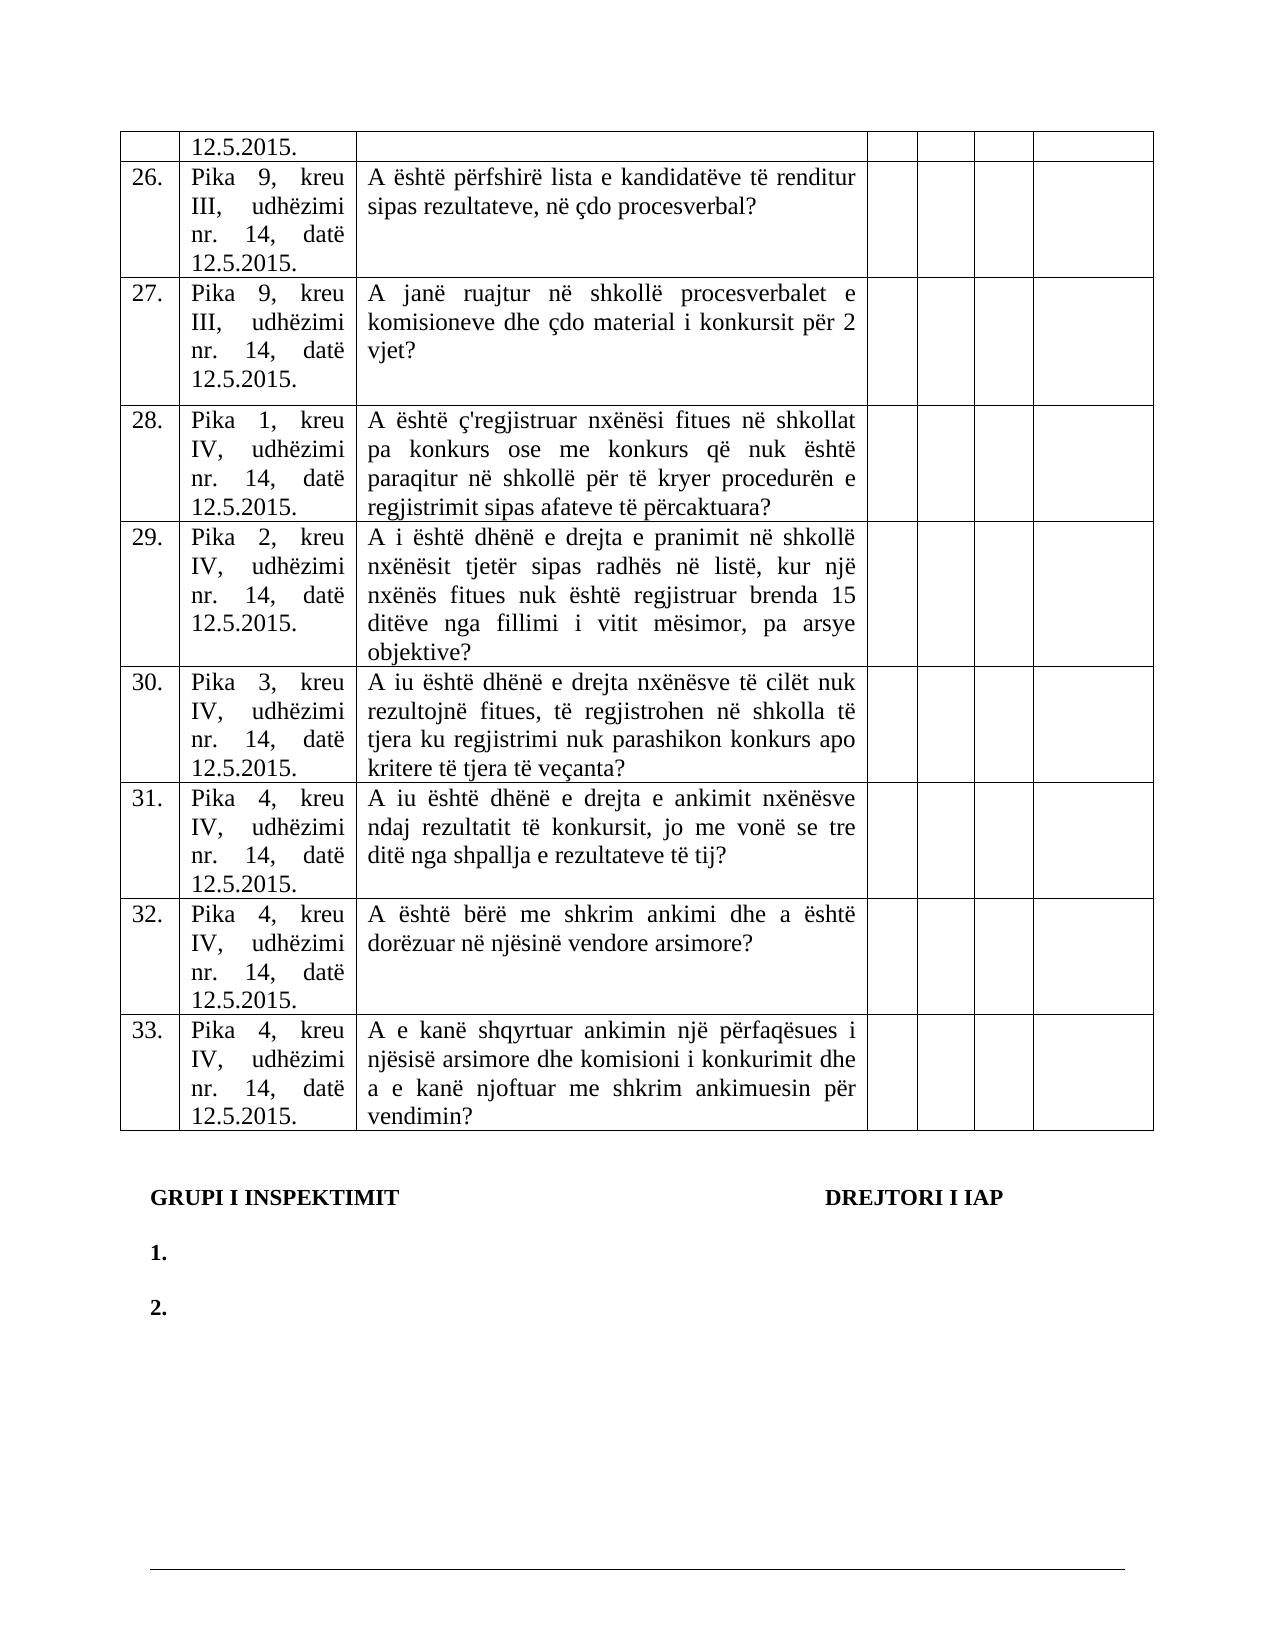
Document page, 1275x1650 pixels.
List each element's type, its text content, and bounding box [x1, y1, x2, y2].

table_cell A iu është dhënë e drejta nxënësve të cilët nuk rezultojnë fitues, të regjistrohen në shkolla të tjera ku regjistrimi nuk parashikon konkurs apo kritere të tjera të veçanta? [357, 667, 867, 782]
table_cell [1034, 162, 1153, 277]
table_cell A i është dhënë e drejta e pranimit në shkollë nxënësit tjetër sipas radhës në listë, kur një nxënës fitues nuk është regjistruar brenda 15 ditëve nga fillimi i vitit mësimor, pa arsye objektive? [357, 522, 867, 666]
table_cell [975, 1015, 1033, 1130]
table_cell [121, 162, 179, 277]
table_cell A janë ruajtur në shkollë procesverbalet e komisioneve dhe çdo material i konkursit për 2 vjet? [357, 278, 867, 404]
table_cell [1034, 1015, 1153, 1130]
table_cell Pika 9, kreu III, udhëzimi nr. 14, datë 12.5.2015. [180, 162, 356, 277]
table_cell [975, 522, 1033, 666]
table_cell [1034, 522, 1153, 666]
table_cell [868, 899, 917, 1014]
table_cell A e kanë shqyrtuar ankimin një përfaqësues i njësisë arsimore dhe komisioni i konkurimit dhe a e kanë njoftuar me shkrim ankimuesin për vendimin? [357, 1015, 867, 1130]
table_cell [918, 783, 974, 898]
text 1. [150, 1239, 1125, 1265]
table_cell Pika 4, kreu IV, udhëzimi nr. 14, datë 12.5.2015. [180, 899, 356, 1014]
table_cell [975, 132, 1033, 161]
table_cell [1034, 406, 1153, 521]
table_cell [121, 278, 179, 404]
table_cell [918, 406, 974, 521]
text GRUPI I INSPEKTIMIT DREJTORI I IAP [150, 1184, 1125, 1210]
table_cell [918, 1015, 974, 1130]
table_cell [868, 1015, 917, 1130]
table_cell [918, 522, 974, 666]
table_cell [975, 406, 1033, 521]
table_cell Pika 3, kreu IV, udhëzimi nr. 14, datë 12.5.2015. [180, 667, 356, 782]
table_cell [975, 162, 1033, 277]
table_cell [918, 899, 974, 1014]
table_cell [918, 667, 974, 782]
table_cell [868, 278, 917, 404]
table_cell [868, 783, 917, 898]
table_cell [975, 278, 1033, 404]
table_cell [1034, 783, 1153, 898]
table_cell [918, 278, 974, 404]
table_cell [121, 1015, 179, 1130]
table_cell [868, 162, 917, 277]
table_cell [121, 406, 179, 521]
table_cell Pika 4, kreu IV, udhëzimi nr. 14, datë 12.5.2015. [180, 783, 356, 898]
table_cell [1034, 132, 1153, 161]
table_cell [868, 132, 917, 161]
table_cell [1034, 899, 1153, 1014]
table_cell A është ç'regjistruar nxënësi fitues në shkollat pa konkurs ose me konkurs që nuk është paraqitur në shkollë për të kryer procedurën e regjistrimit sipas afateve të përcaktuara? [357, 406, 867, 521]
table_cell [975, 899, 1033, 1014]
table_cell A iu është dhënë e drejta e ankimit nxënësve ndaj rezultatit të konkursit, jo me vonë se tre ditë nga shpallja e rezultateve të tij? [357, 783, 867, 898]
table_cell [121, 132, 179, 161]
table_cell A është bërë me shkrim ankimi dhe a është dorëzuar në njësinë vendore arsimore? [357, 899, 867, 1014]
text 2. [150, 1294, 1125, 1321]
table_cell [918, 132, 974, 161]
table_cell [121, 667, 179, 782]
table_cell [868, 406, 917, 521]
table_cell A është përfshirë lista e kandidatëve të renditur sipas rezultateve, në çdo procesverbal? [357, 162, 867, 277]
table_cell [918, 162, 974, 277]
table_cell [975, 783, 1033, 898]
table_cell [1034, 667, 1153, 782]
table_cell [1034, 278, 1153, 404]
table_cell Pika 4, kreu IV, udhëzimi nr. 14, datë 12.5.2015. [180, 1015, 356, 1130]
table_cell Pika 1, kreu IV, udhëzimi nr. 14, datë 12.5.2015. [180, 406, 356, 521]
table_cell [357, 132, 867, 161]
table_cell [868, 522, 917, 666]
table_cell [975, 667, 1033, 782]
table_cell Pika 9, kreu III, udhëzimi nr. 14, datë 12.5.2015. [180, 278, 356, 404]
table_cell [121, 899, 179, 1014]
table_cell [180, 132, 356, 161]
table_cell [121, 522, 179, 666]
table_cell [868, 667, 917, 782]
table_cell [121, 783, 179, 898]
table_cell Pika 2, kreu IV, udhëzimi nr. 14, datë 12.5.2015. [180, 522, 356, 666]
